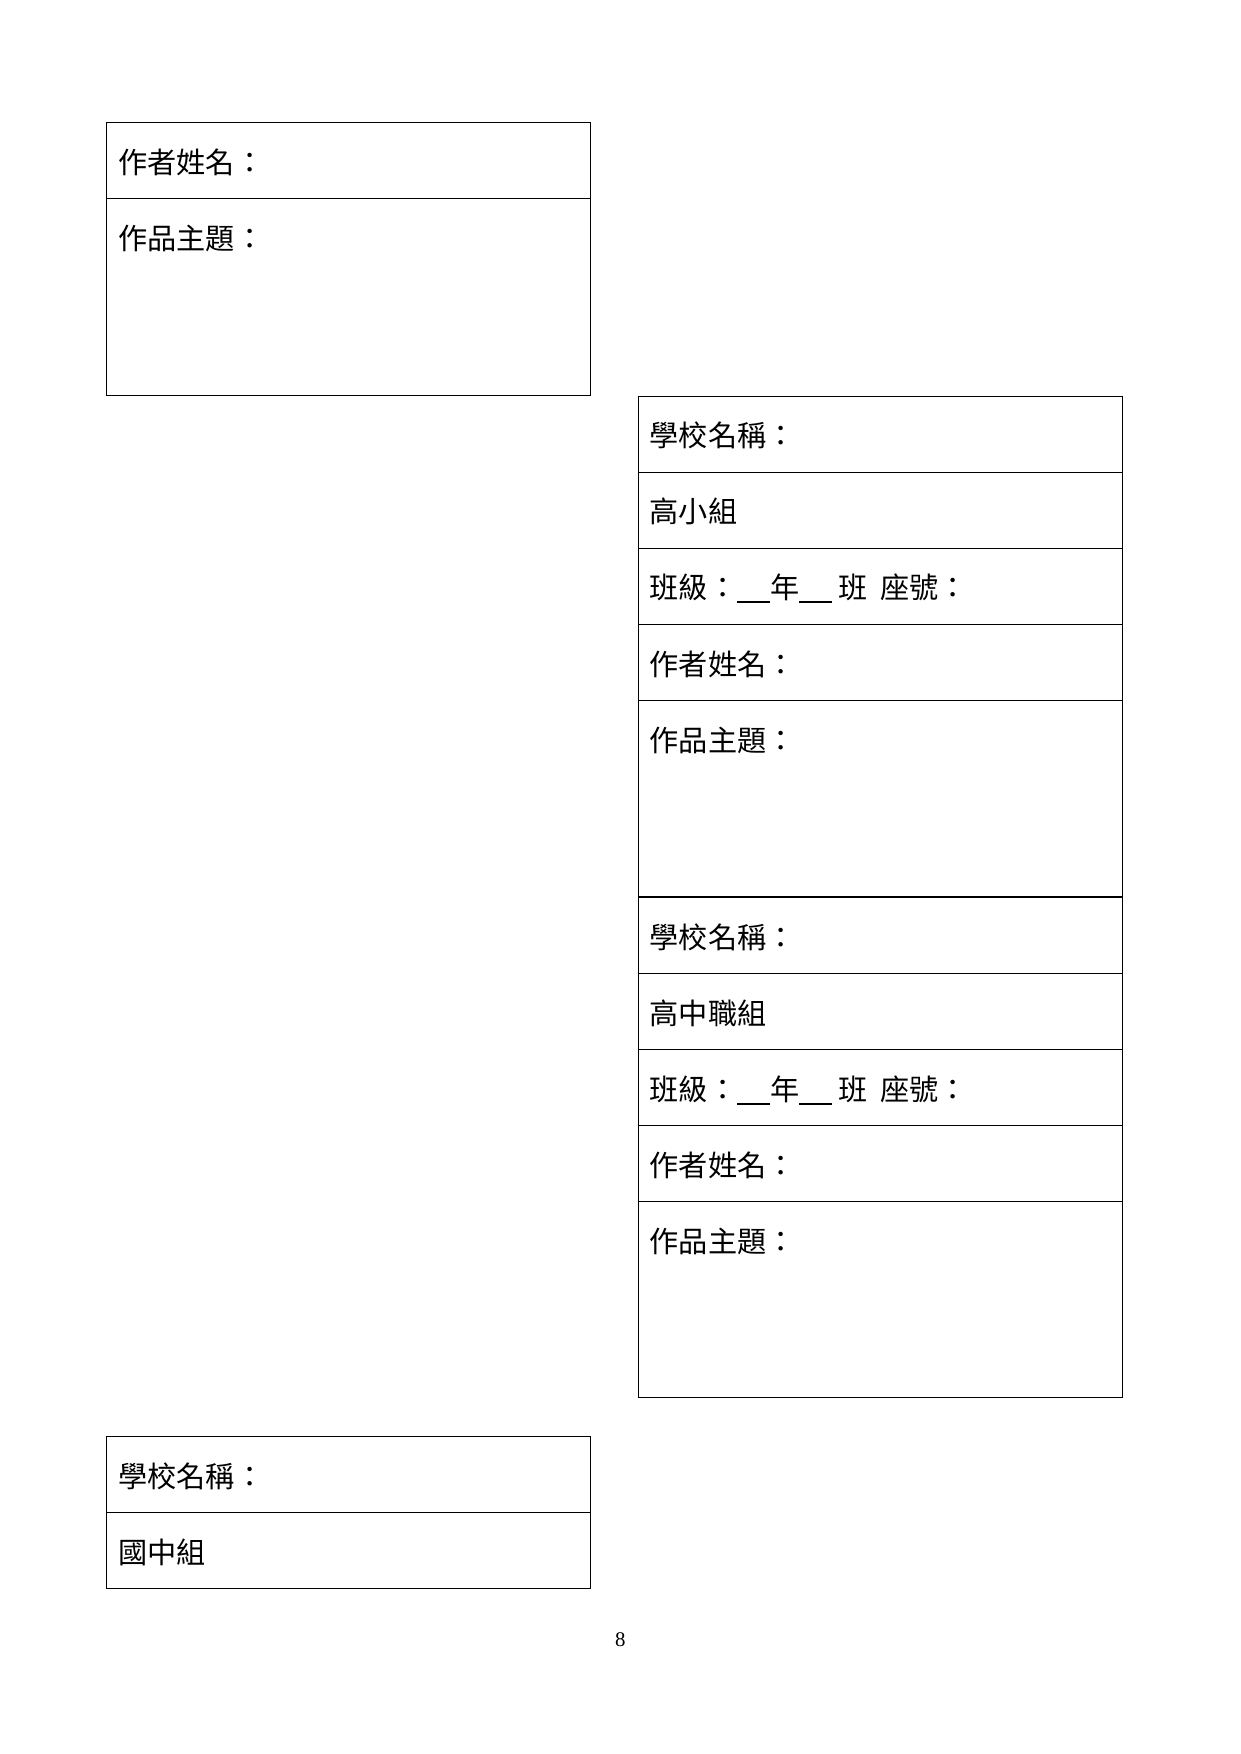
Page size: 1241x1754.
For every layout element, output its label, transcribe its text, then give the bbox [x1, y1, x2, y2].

table_cell 班級： 年 班 座號： [639, 1050, 1122, 1125]
table_cell 作者姓名： [639, 625, 1122, 700]
table_cell 班級： 年 班 座號： [639, 549, 1122, 624]
table_cell 作品主題： [639, 701, 1122, 896]
table_cell 高中職組 [639, 974, 1122, 1049]
table_header 學校名稱： [639, 397, 1122, 472]
table_cell 作品主題： [639, 1202, 1122, 1397]
table_cell 作者姓名： [639, 1126, 1122, 1201]
table_header 學校名稱： [107, 1437, 590, 1512]
table_header 學校名稱： [639, 898, 1122, 973]
table_cell 作者姓名： [107, 123, 590, 198]
table_cell 高小組 [639, 473, 1122, 548]
table_cell 國中組 [107, 1513, 590, 1588]
table_cell 作品主題： [107, 199, 590, 394]
